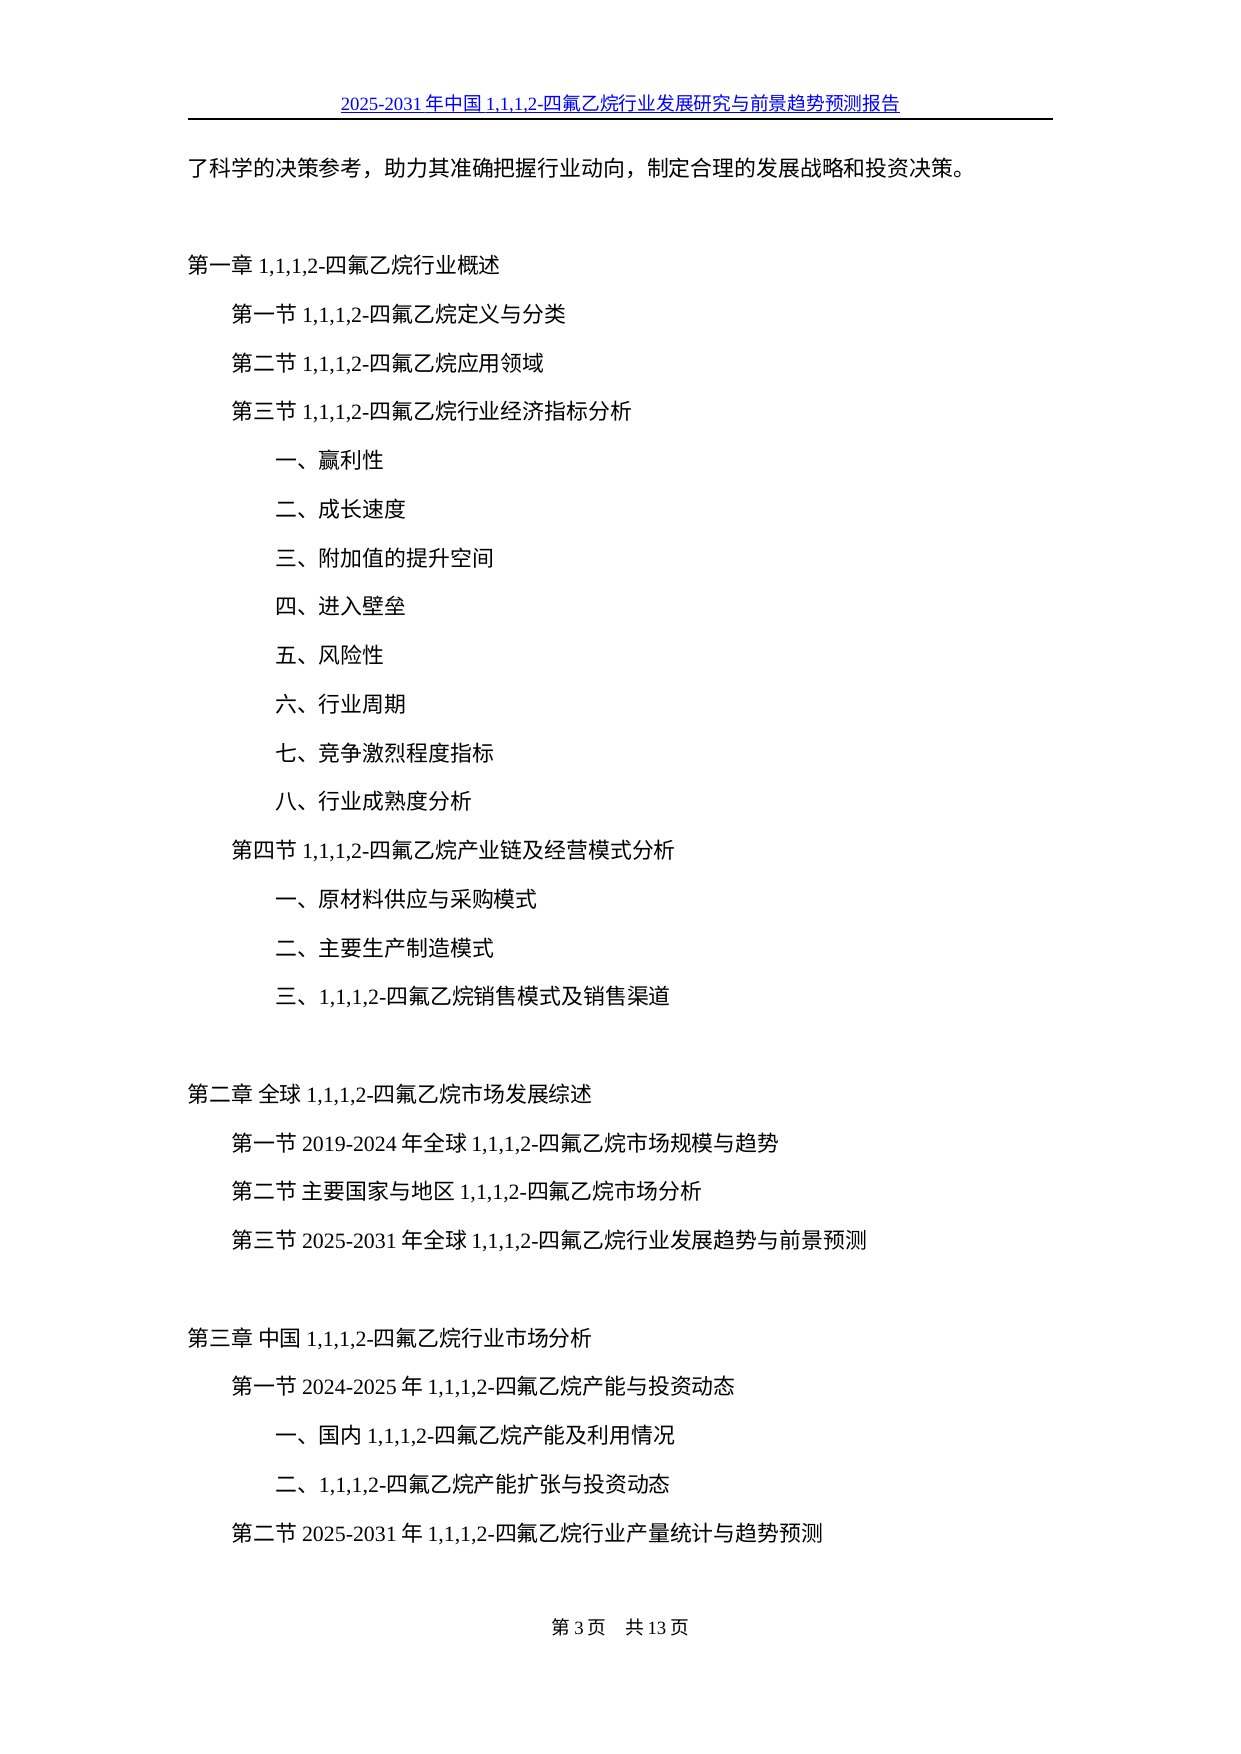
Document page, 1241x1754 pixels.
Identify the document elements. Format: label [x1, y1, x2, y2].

text [187, 150, 1053, 1548]
